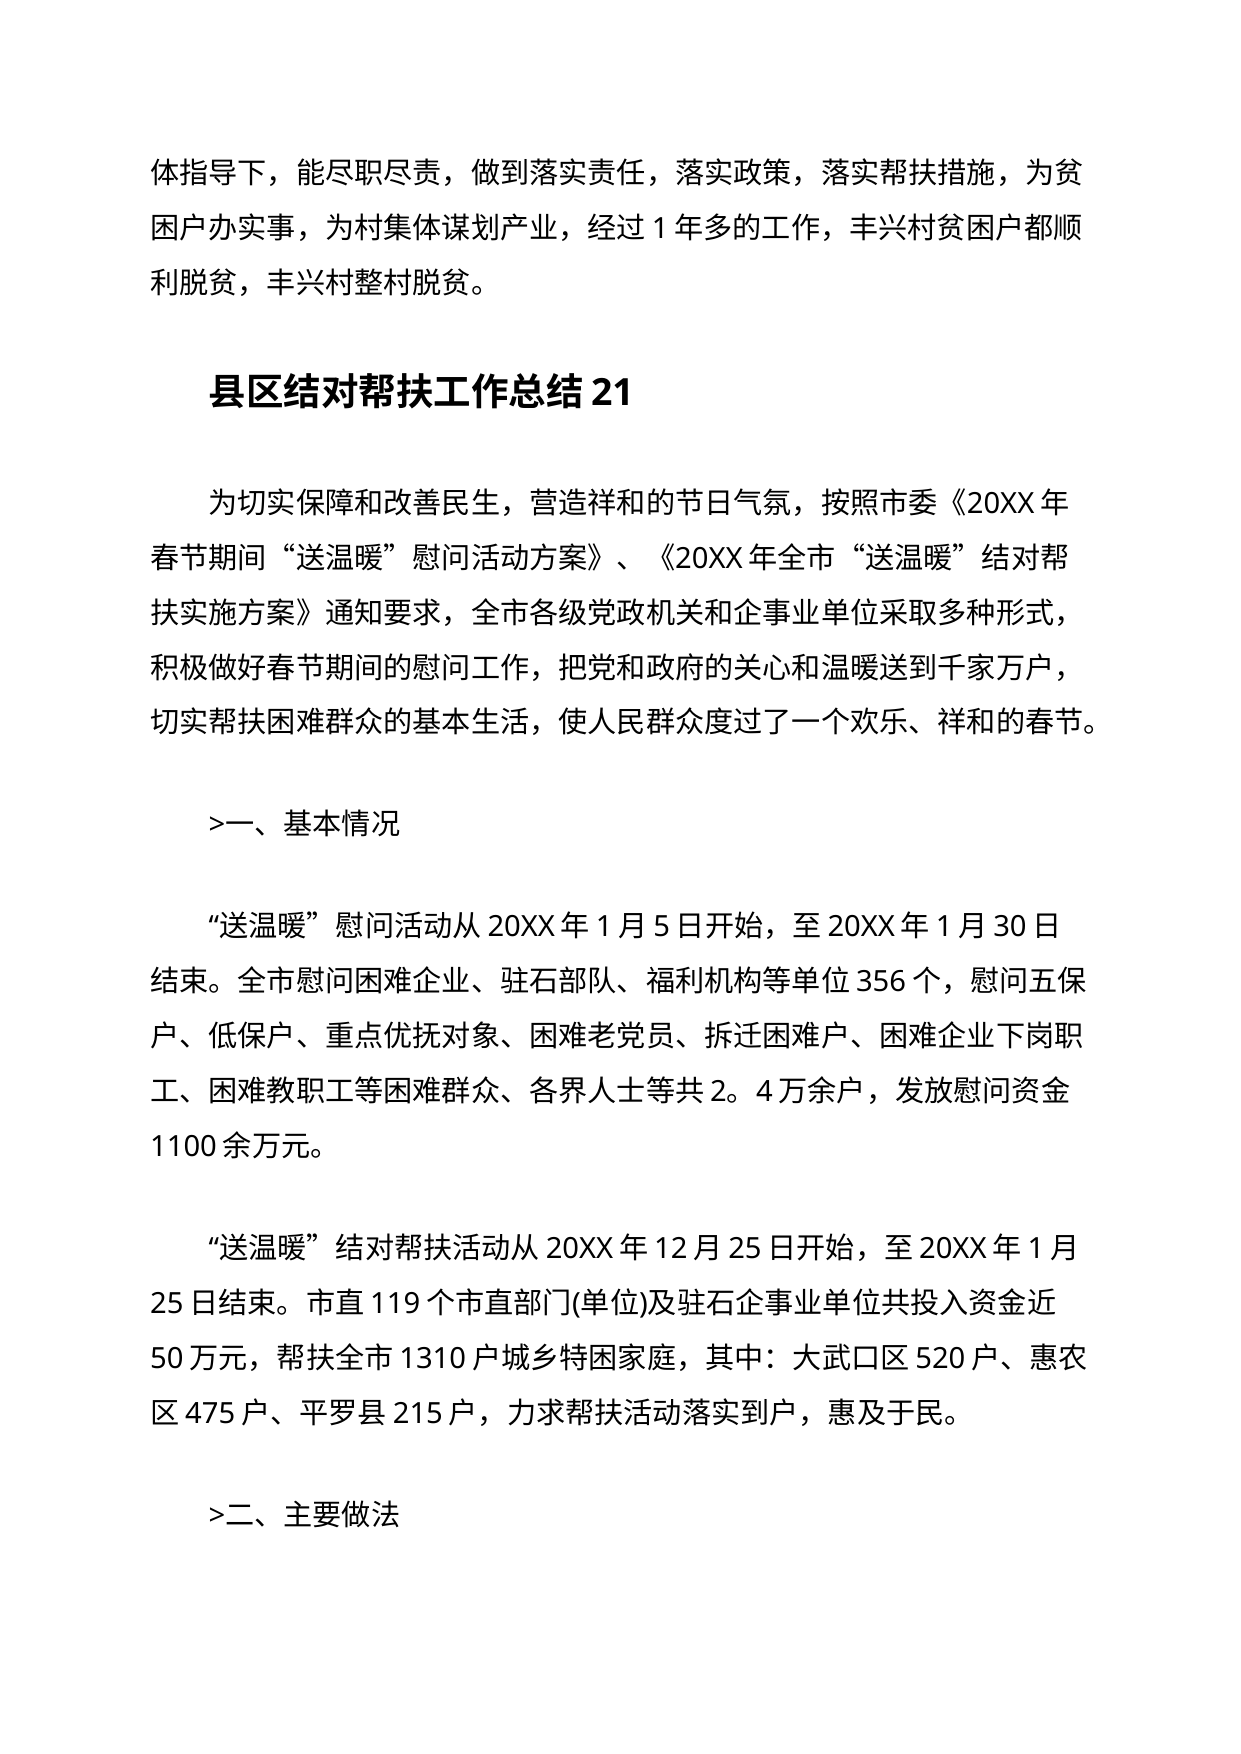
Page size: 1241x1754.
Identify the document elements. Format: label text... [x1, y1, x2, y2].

text “送温暖”结对帮扶活动从20XX年12月25日开始，至20XX年1月25日结束。市直119个市直部门(单位)及驻石企事业单位共投入资金近50万元，帮扶全市1310户城乡特困家庭，其中：大武口区520户、惠农区475户、平罗县215户，力求帮扶活动落实到户，惠及于民。 [150, 1225, 1090, 1432]
text 为切实保障和改善民生，营造祥和的节日气氛，按照市委《20XX年春节期间“送温暖”慰问活动方案》、《20XX年全市“送温暖”结对帮扶实施方案》通知要求，全市各级党政机关和企事业单位采取多种形式，积极做好春节期间的慰问工作，把党和政府的关心和温暖送到千家万户，切实帮扶困难群众的基本生活，使人民群众度过了一个欢乐、祥和的春节。 [150, 479, 1090, 741]
text 县区结对帮扶工作总结21 [150, 362, 1090, 416]
text >二、主要做法 [150, 1492, 1090, 1534]
text >一、基本情况 [150, 801, 1090, 843]
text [150, 150, 1090, 302]
text “送温暖”慰问活动从20XX年1月5日开始，至20XX年1月30日结束。全市慰问困难企业、驻石部队、福利机构等单位356个，慰问五保户、低保户、重点优抚对象、困难老党员、拆迁困难户、困难企业下岗职工、困难教职工等困难群众、各界人士等共2。4万余户，发放慰问资金1100余万元。 [150, 903, 1090, 1165]
